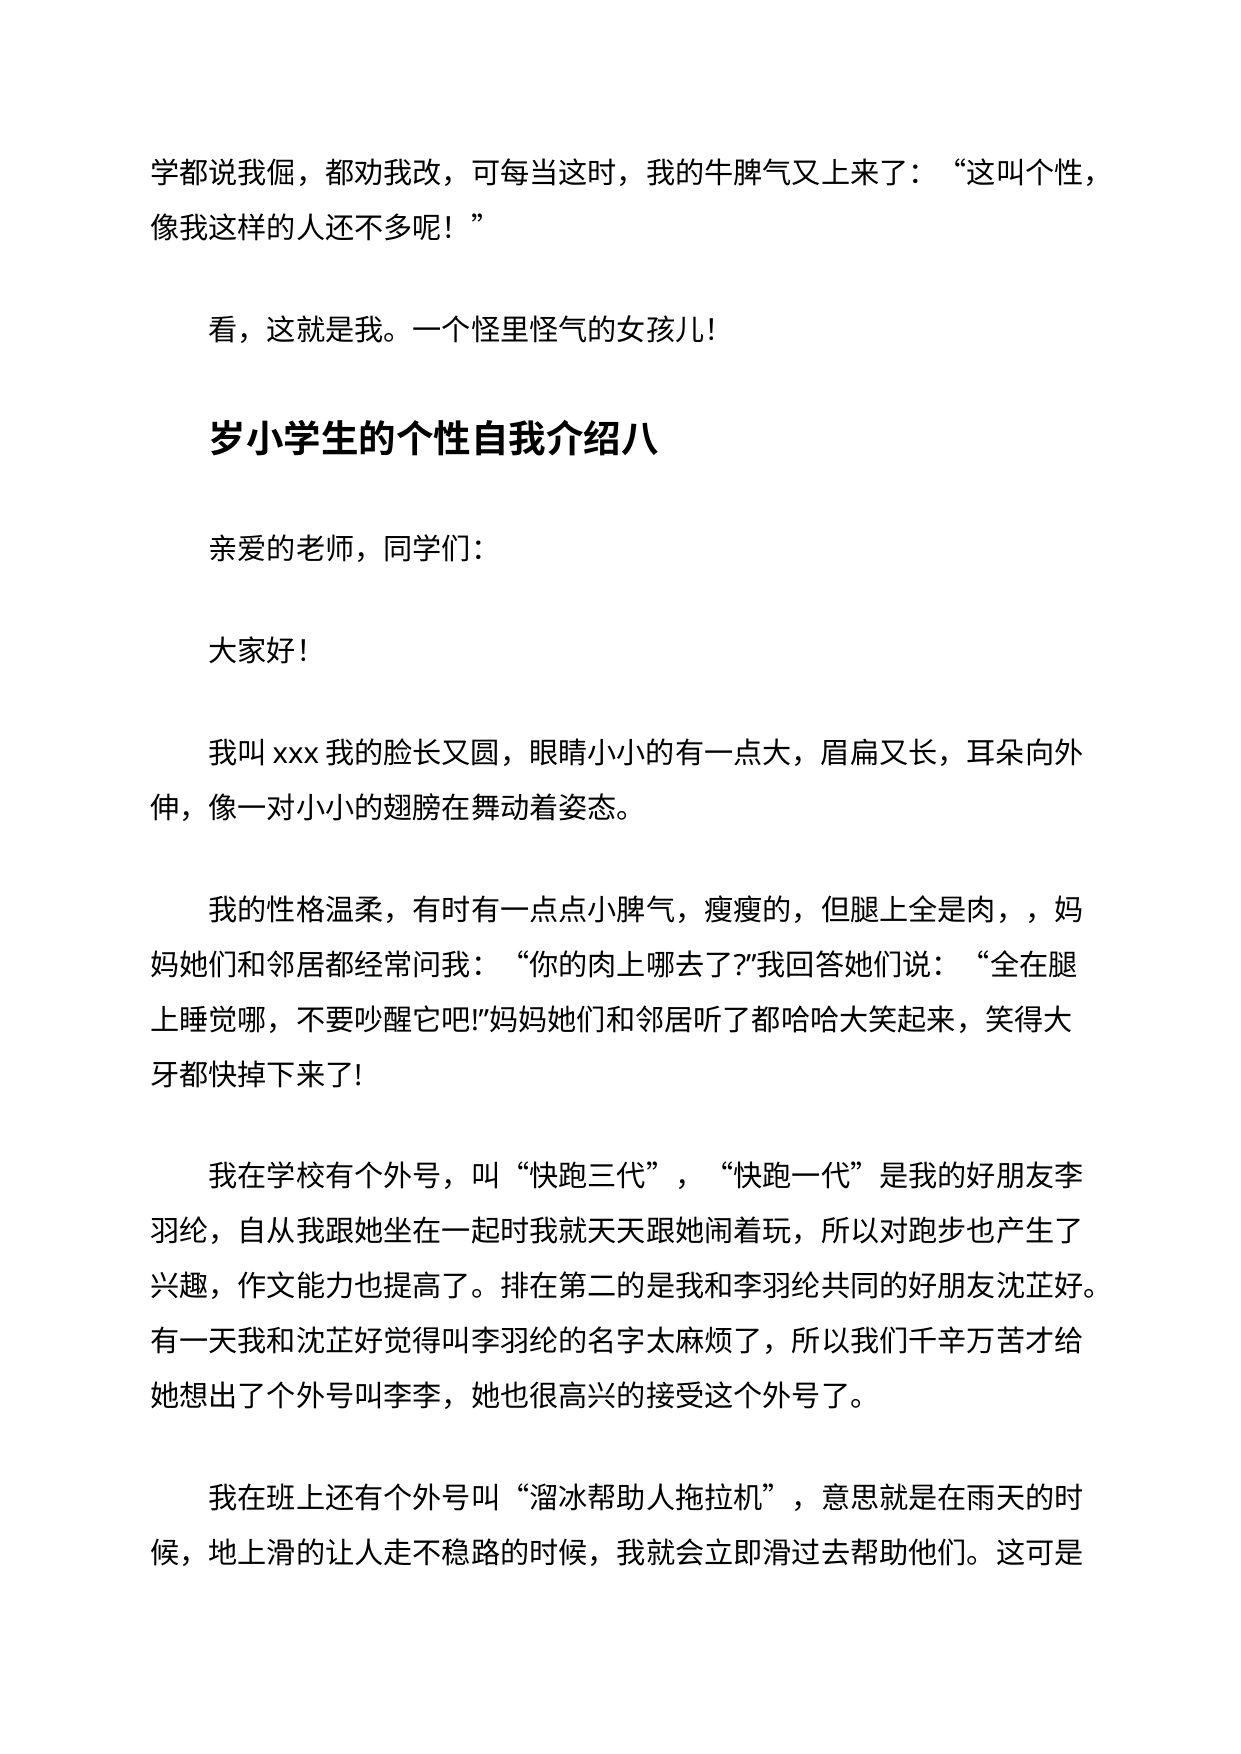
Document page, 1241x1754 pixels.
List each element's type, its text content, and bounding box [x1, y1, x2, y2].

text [150, 150, 1090, 247]
text 亲爱的老师，同学们： [150, 526, 1090, 568]
text 岁小学生的个性自我介绍八 [150, 408, 1090, 463]
text 我在学校有个外号，叫“快跑三代”，“快跑一代”是我的好朋友李羽纶，自从我跟她坐在一起时我就天天跟她闹着玩，所以对跑步也产生了兴趣，作文能力也提高了。排在第二的是我和李羽纶共同的好朋友沈芷好。有一天我和沈芷好觉得叫李羽纶的名字太麻烦了，所以我们千辛万苦才给她想出了个外号叫李李，她也很高兴的接受这个外号了。 [150, 1153, 1090, 1415]
text 大家好！ [150, 628, 1090, 670]
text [150, 1474, 1090, 1572]
text 看，这就是我。一个怪里怪气的女孩儿！ [150, 307, 1090, 349]
text 我叫xxx我的脸长又圆，眼睛小小的有一点大，眉扁又长，耳朵向外伸，像一对小小的翅膀在舞动着姿态。 [150, 729, 1090, 827]
text 我的性格温柔，有时有一点点小脾气，瘦瘦的，但腿上全是肉，，妈妈她们和邻居都经常问我：“你的肉上哪去了?”我回答她们说：“全在腿上睡觉哪，不要吵醒它吧!”妈妈她们和邻居听了都哈哈大笑起来，笑得大牙都快掉下来了! [150, 886, 1090, 1093]
